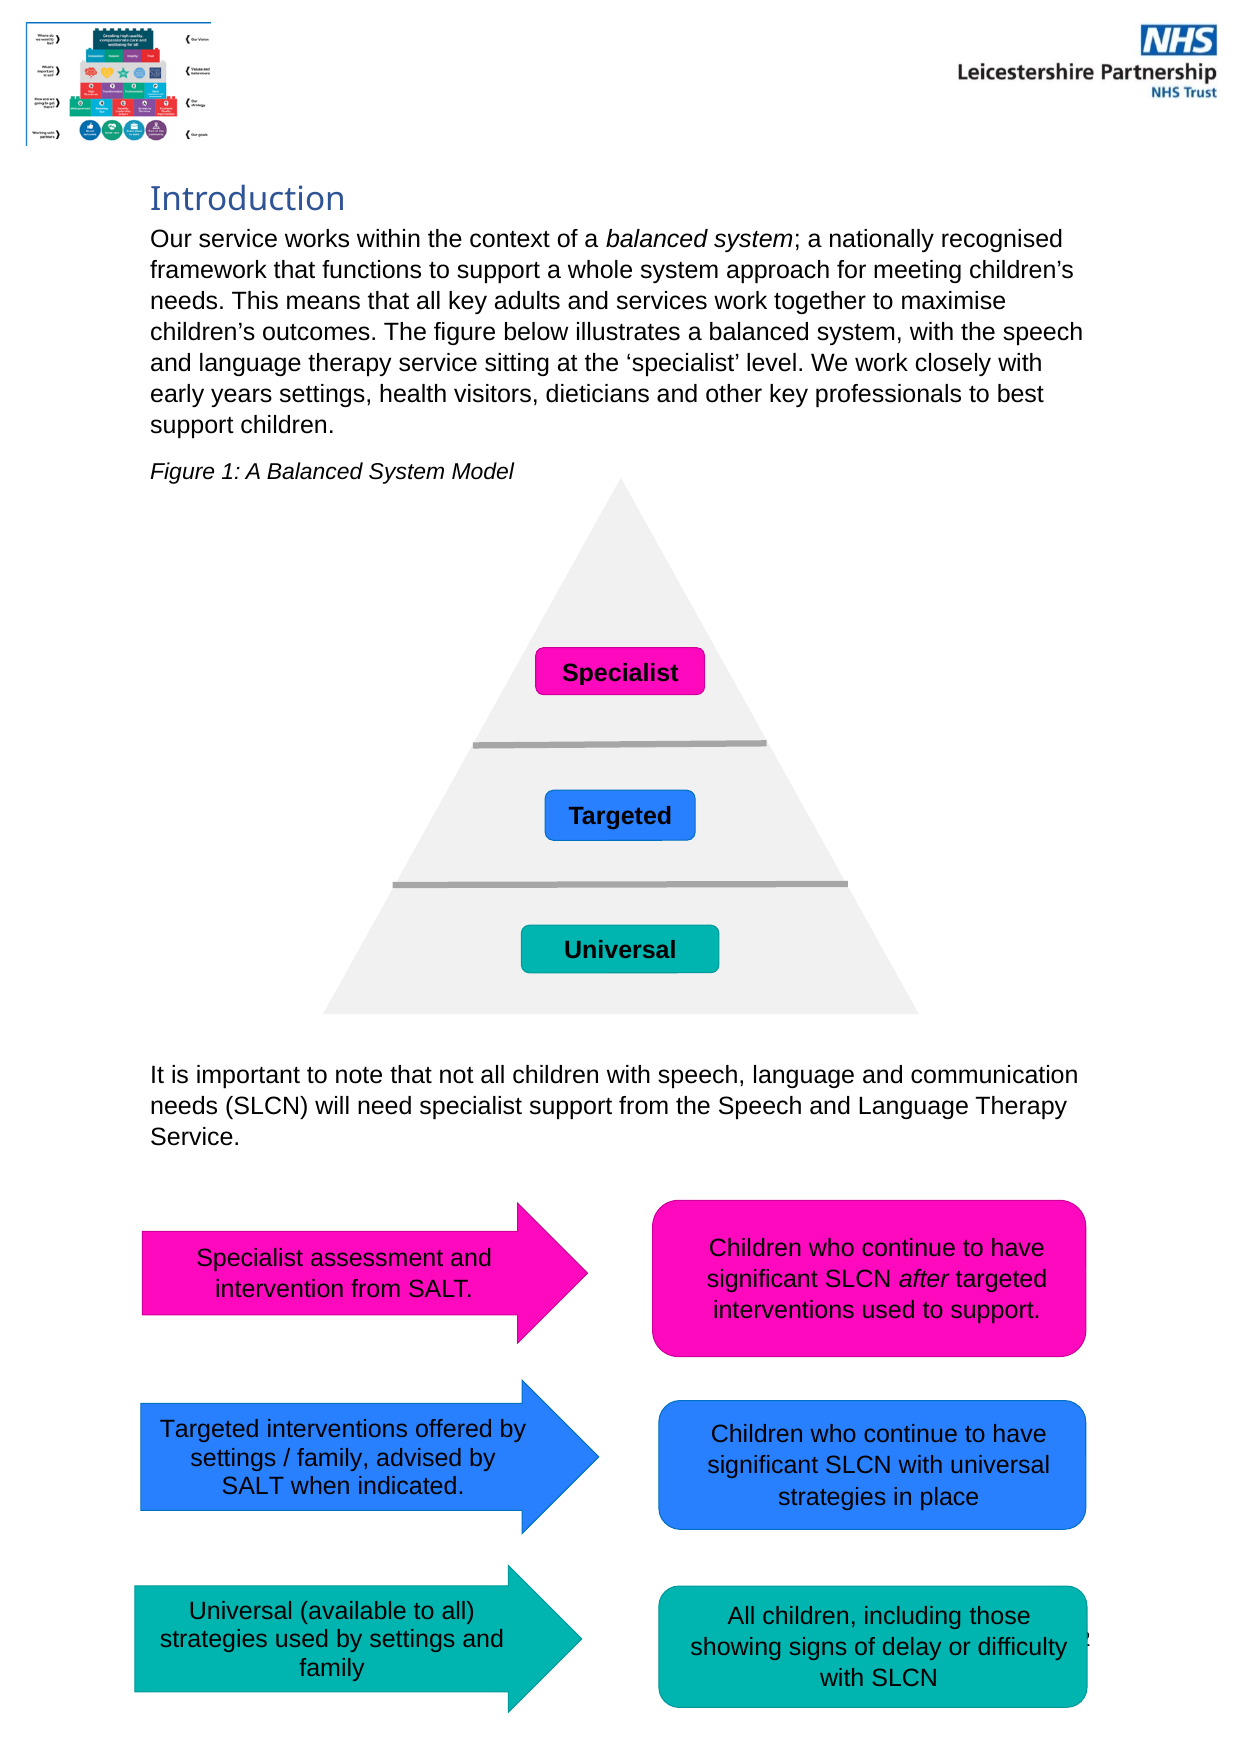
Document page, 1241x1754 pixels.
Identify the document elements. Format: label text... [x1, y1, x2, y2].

subtitle Introduction [150, 175, 1090, 220]
picture [956, 21, 1219, 99]
picture [23, 22, 211, 144]
text It is important to note that not all children with speech, language and communication needs (SLCN) will need specialist support from the Speech and Language Therapy Service. [150, 1060, 1090, 1181]
text Our service works within the context of a balanced system; a nationally recognised framework that functions to support a whole system approach for meeting children’s needs. This means that all key adults and services work together to maximise children’s outcomes. The figure below illustrates a balanced system, with the speech and language therapy service sitting at the ‘specialist’ level. We work closely with early years settings, health visitors, dieticians and other key professionals to best support children. [150, 224, 1090, 439]
text Figure 1: A Balanced System Model [150, 458, 1090, 484]
